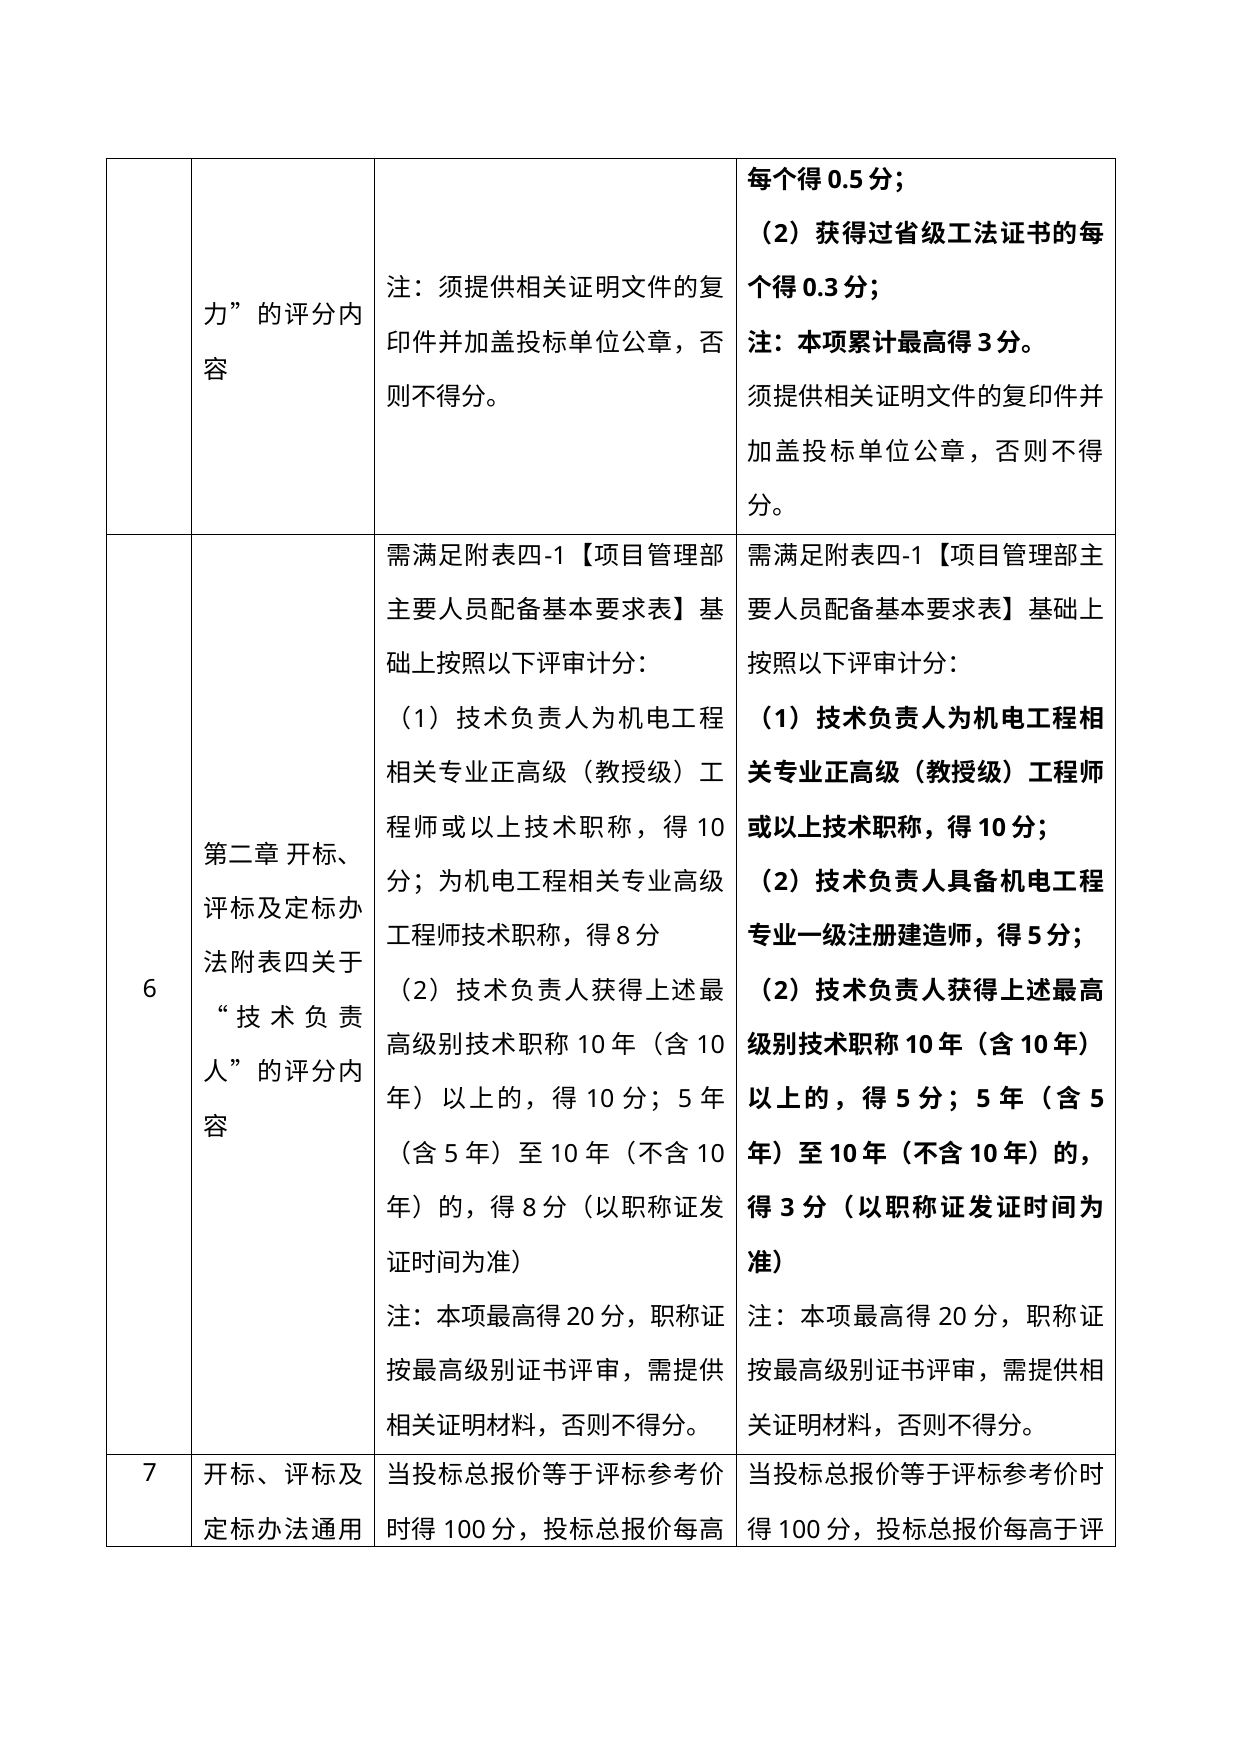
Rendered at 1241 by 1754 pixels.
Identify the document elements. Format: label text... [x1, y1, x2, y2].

table_cell 第二章 开标、评标及定标办法附表四关于“技术负责人”的评分内容 [192, 535, 374, 1454]
table_cell 需满足附表四-1【项目管理部主要人员配备基本要求表】基础上按照以下评审计分： （1）技术负责人为机电工程相关专业正高级（教授级）工程师或以上技术职称，得10分；为机电工程相关专业高级工程师技术职称，得8分 （2）技术负责人获得上述最高级别技术职称10年（含10年）以上的，得10分；5年（含5年）至10年（不含10年）的，得8分（以职称证发证时间为准） 注：本项最高得20分，职称证按最高级别证书评审，需提供相关证明材料，否则不得分。 [375, 535, 736, 1454]
table_cell 5 [107, 159, 191, 534]
table_cell 需满足附表四-1【项目管理部主要人员配备基本要求表】基础上按照以下评审计分： （1）技术负责人为机电工程相关专业正高级（教授级）工程师或以上技术职称，得10分； （2）技术负责人具备机电工程专业一级注册建造师，得5分； （2）技术负责人获得上述最高级别技术职称10年（含10年）以上的，得5分；5年（含5年）至10年（不含10年）的，得3分（以职称证发证时间为准） 注：本项最高得20分，职称证按最高级别证书评审，需提供相关证明材料，否则不得分。 [737, 535, 1115, 1454]
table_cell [375, 1455, 736, 1546]
table_cell 7 [107, 1455, 191, 1546]
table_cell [737, 159, 1115, 534]
table_cell 6 [107, 535, 191, 1454]
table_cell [192, 1455, 374, 1546]
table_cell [192, 159, 374, 534]
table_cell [375, 159, 736, 534]
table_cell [737, 1455, 1115, 1546]
